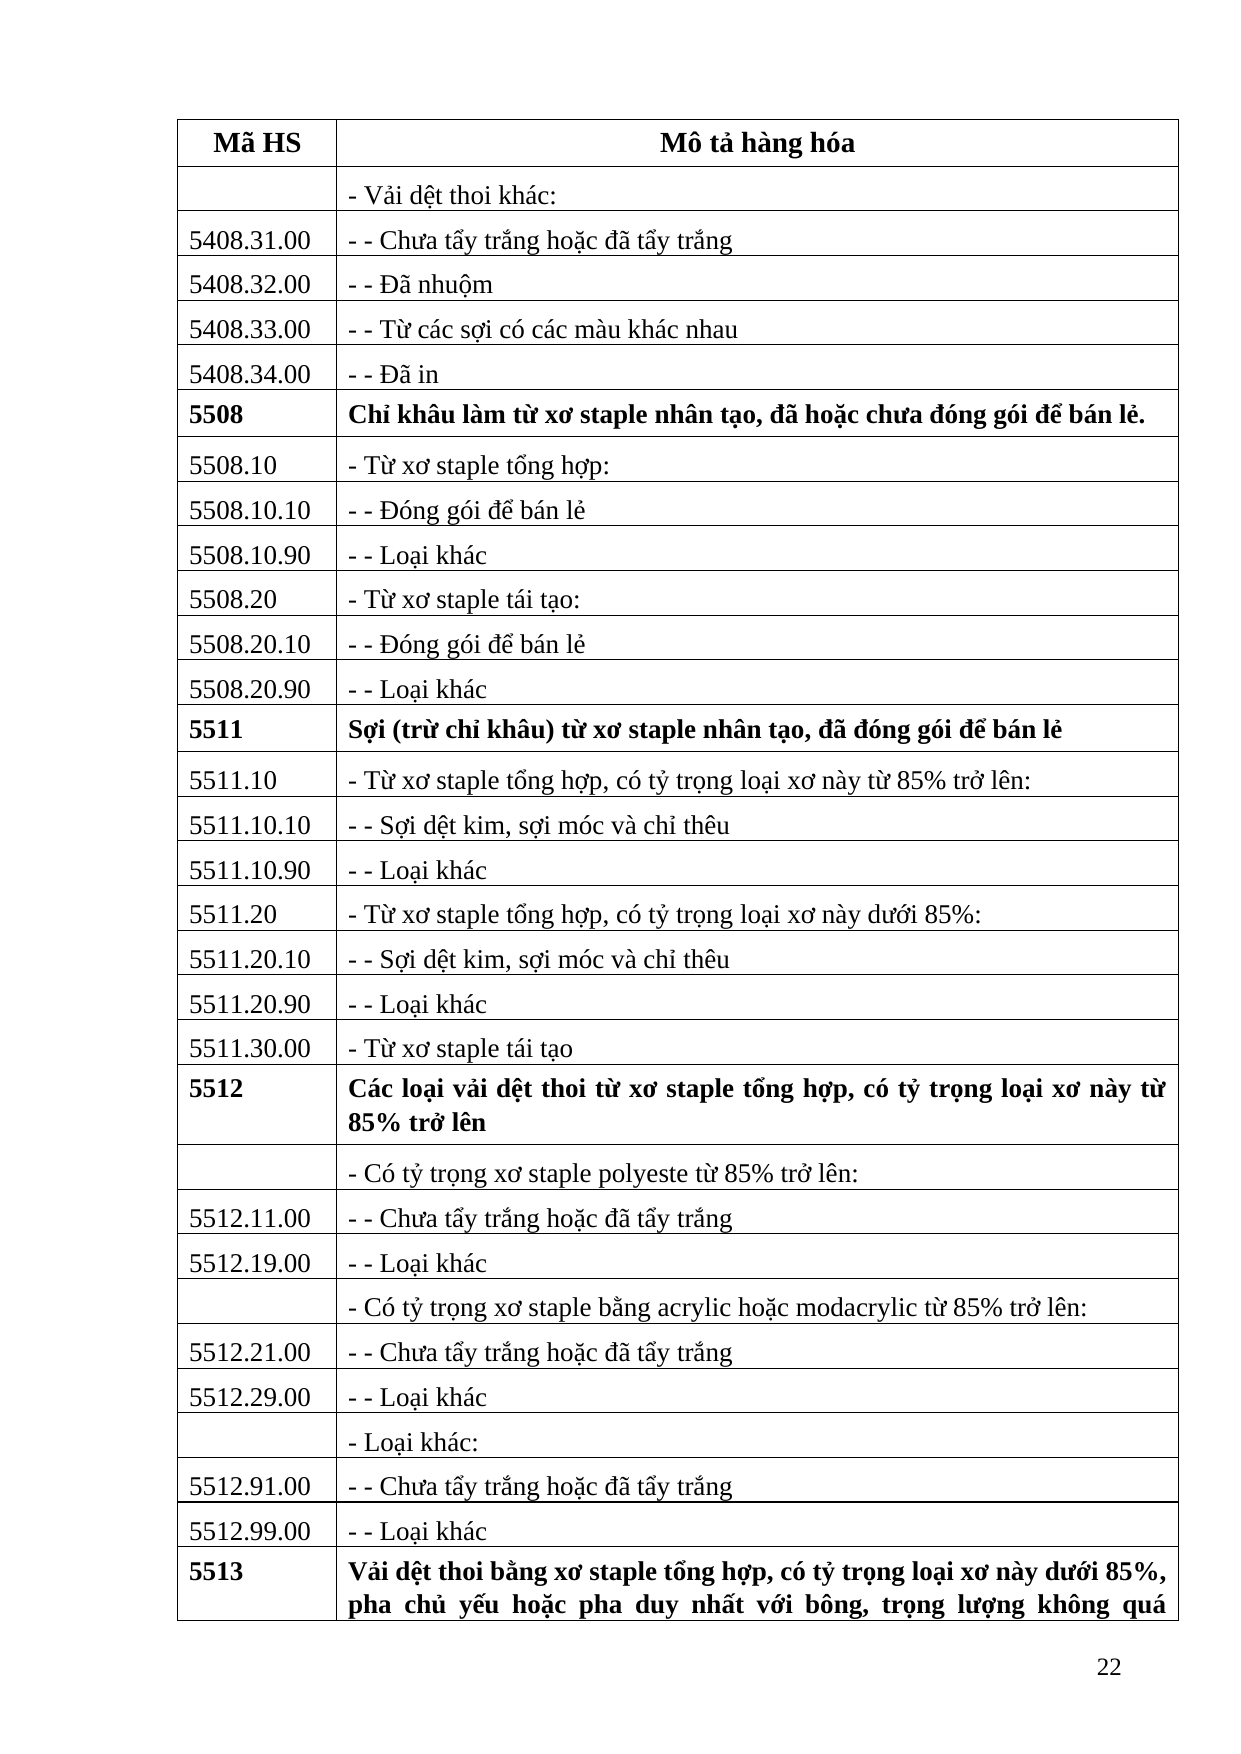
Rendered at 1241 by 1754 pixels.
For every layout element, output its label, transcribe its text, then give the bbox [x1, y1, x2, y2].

table_cell 5408.31.00 [178, 211, 336, 255]
table_cell - - Đóng gói để bán lẻ [337, 616, 1178, 659]
table_cell 5512.99.00 [178, 1503, 336, 1546]
table_cell Chỉ khâu làm từ xơ staple nhân tạo, đã hoặc chưa đóng gói để bán lẻ. [337, 390, 1178, 436]
table_cell - Từ xơ staple tổng hợp, có tỷ trọng loại xơ này từ 85% trở lên: [337, 752, 1178, 796]
table_cell 5512.91.00 [178, 1458, 336, 1501]
table_cell 5508.20 [178, 571, 336, 615]
table_cell 5508.10.90 [178, 526, 336, 570]
table_cell - - Loại khác [337, 1234, 1178, 1278]
table_cell - Có tỷ trọng xơ staple polyeste từ 85% trở lên: [337, 1145, 1178, 1189]
table_cell 5511.20 [178, 886, 336, 930]
table_cell 5511 [178, 705, 336, 751]
table_cell - - Sợi dệt kim, sợi móc và chỉ thêu [337, 797, 1178, 840]
table_cell - - Loại khác [337, 526, 1178, 570]
table_cell 5408.33.00 [178, 301, 336, 344]
table_cell Sợi (trừ chỉ khâu) từ xơ staple nhân tạo, đã đóng gói để bán lẻ [337, 705, 1178, 751]
table_cell - Vải dệt thoi khác: [337, 167, 1178, 210]
table_cell - - Chưa tẩy trắng hoặc đã tẩy trắng [337, 211, 1178, 255]
table_cell - - Loại khác [337, 660, 1178, 704]
table_cell 5511.10 [178, 752, 336, 796]
table_header Mã HS [178, 120, 336, 166]
table_cell 5512.29.00 [178, 1369, 336, 1412]
table_cell - - Từ các sợi có các màu khác nhau [337, 301, 1178, 344]
table_cell - Từ xơ staple tái tạo [337, 1020, 1178, 1064]
table_cell 5508.20.10 [178, 616, 336, 659]
table_cell 5512.11.00 [178, 1190, 336, 1233]
table_cell 5512.19.00 [178, 1234, 336, 1278]
table_cell 5511.10.10 [178, 797, 336, 840]
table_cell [337, 1547, 1178, 1620]
table_cell 5512 [178, 1065, 336, 1144]
table_cell - Có tỷ trọng xơ staple bằng acrylic hoặc modacrylic từ 85% trở lên: [337, 1279, 1178, 1323]
table_cell 5511.20.10 [178, 931, 336, 974]
table_cell - - Sợi dệt kim, sợi móc và chỉ thêu [337, 931, 1178, 974]
table_cell 5511.10.90 [178, 841, 336, 885]
table_cell 5513 [178, 1547, 336, 1620]
table_cell [178, 167, 336, 210]
table_cell - Từ xơ staple tái tạo: [337, 571, 1178, 615]
table_cell 5508.10.10 [178, 482, 336, 525]
table_cell [178, 1279, 336, 1323]
table_cell 5508.20.90 [178, 660, 336, 704]
table_cell - - Chưa tẩy trắng hoặc đã tẩy trắng [337, 1458, 1178, 1501]
table_cell - - Chưa tẩy trắng hoặc đã tẩy trắng [337, 1324, 1178, 1367]
table_header Mô tả hàng hóa [337, 120, 1178, 166]
table_cell 5512.21.00 [178, 1324, 336, 1367]
table_cell Các loại vải dệt thoi từ xơ staple tổng hợp, có tỷ trọng loại xơ này từ 85% trở lên [337, 1065, 1178, 1144]
table_cell 5408.32.00 [178, 256, 336, 300]
table_cell - - Chưa tẩy trắng hoặc đã tẩy trắng [337, 1190, 1178, 1233]
table_cell - - Loại khác [337, 841, 1178, 885]
table_cell 5511.20.90 [178, 975, 336, 1019]
table_cell - Từ xơ staple tổng hợp, có tỷ trọng loại xơ này dưới 85%: [337, 886, 1178, 930]
table_cell 5511.30.00 [178, 1020, 336, 1064]
table_cell - - Loại khác [337, 1503, 1178, 1546]
table_cell - - Đóng gói để bán lẻ [337, 482, 1178, 525]
table_cell 5508 [178, 390, 336, 436]
table_cell - Loại khác: [337, 1413, 1178, 1457]
table_cell - - Đã nhuộm [337, 256, 1178, 300]
table_cell - - Loại khác [337, 975, 1178, 1019]
table_cell - - Loại khác [337, 1369, 1178, 1412]
table_cell [178, 1413, 336, 1457]
table_cell - - Đã in [337, 345, 1178, 389]
table_cell 5408.34.00 [178, 345, 336, 389]
table_cell - Từ xơ staple tổng hợp: [337, 437, 1178, 481]
table_cell [178, 1145, 336, 1189]
table_cell 5508.10 [178, 437, 336, 481]
